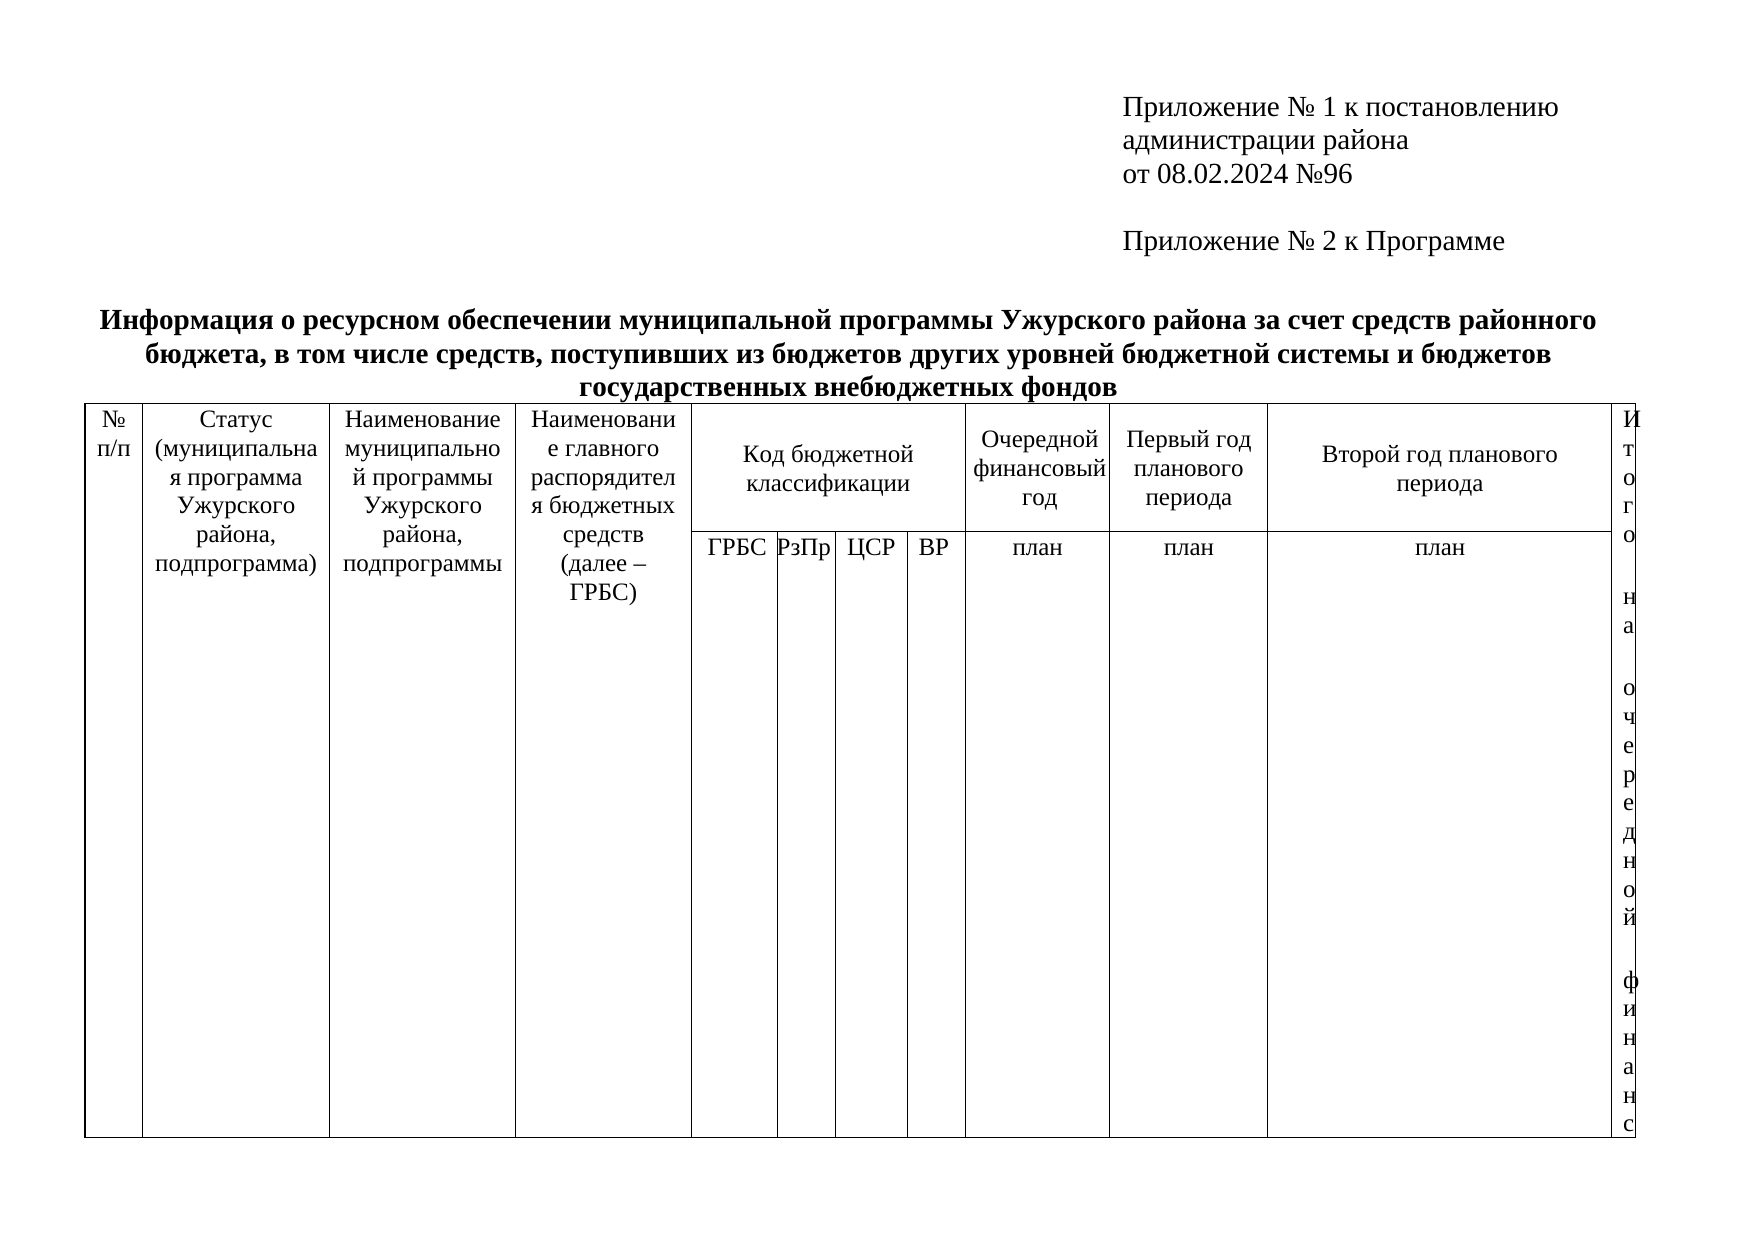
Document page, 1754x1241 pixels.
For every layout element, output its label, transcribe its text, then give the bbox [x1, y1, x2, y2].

table_cell Очередной финансовый год [966, 404, 1109, 531]
text от 08.02.2024 №96 [1122, 156, 1654, 189]
table_cell Код бюджетной классификации [692, 404, 965, 531]
table_cell план [966, 532, 1109, 1137]
table_cell Итого на очередной финансовый год и плановый период [1612, 404, 1635, 1137]
table_cell Второй год планового периода [1268, 404, 1611, 531]
text Приложение № 1 к постановлению администрации района [1122, 89, 1654, 156]
table_cell ГРБС [692, 532, 777, 1137]
table_cell план [1110, 532, 1267, 1137]
table_header Информация о ресурсном обеспечении муниципальной программы Ужурского района за счет средств районного бюджета, в том числе средств, поступивших из бюджетов других уровней бюджетной системы и бюджетов государственных внебюджетных фондов [85, 290, 1612, 403]
table_cell план [1268, 532, 1611, 1137]
table_cell ВР [908, 532, 965, 1137]
table_cell Наименование главного распорядителя бюджетных средств (далее – ГРБС) [516, 404, 691, 1137]
table_cell Наименование муниципальной программы Ужурского района, подпрограммы [330, 404, 515, 1137]
table_cell ЦСР [836, 532, 907, 1137]
table_cell Статус (муниципальная программа Ужурского района, подпрограмма) [143, 404, 329, 1137]
table_cell Первый год планового периода [1110, 404, 1267, 531]
text Приложение № 2 к Программе [1122, 223, 1654, 256]
table_cell № п/п [86, 404, 142, 1137]
table_cell РзПр [778, 532, 835, 1137]
